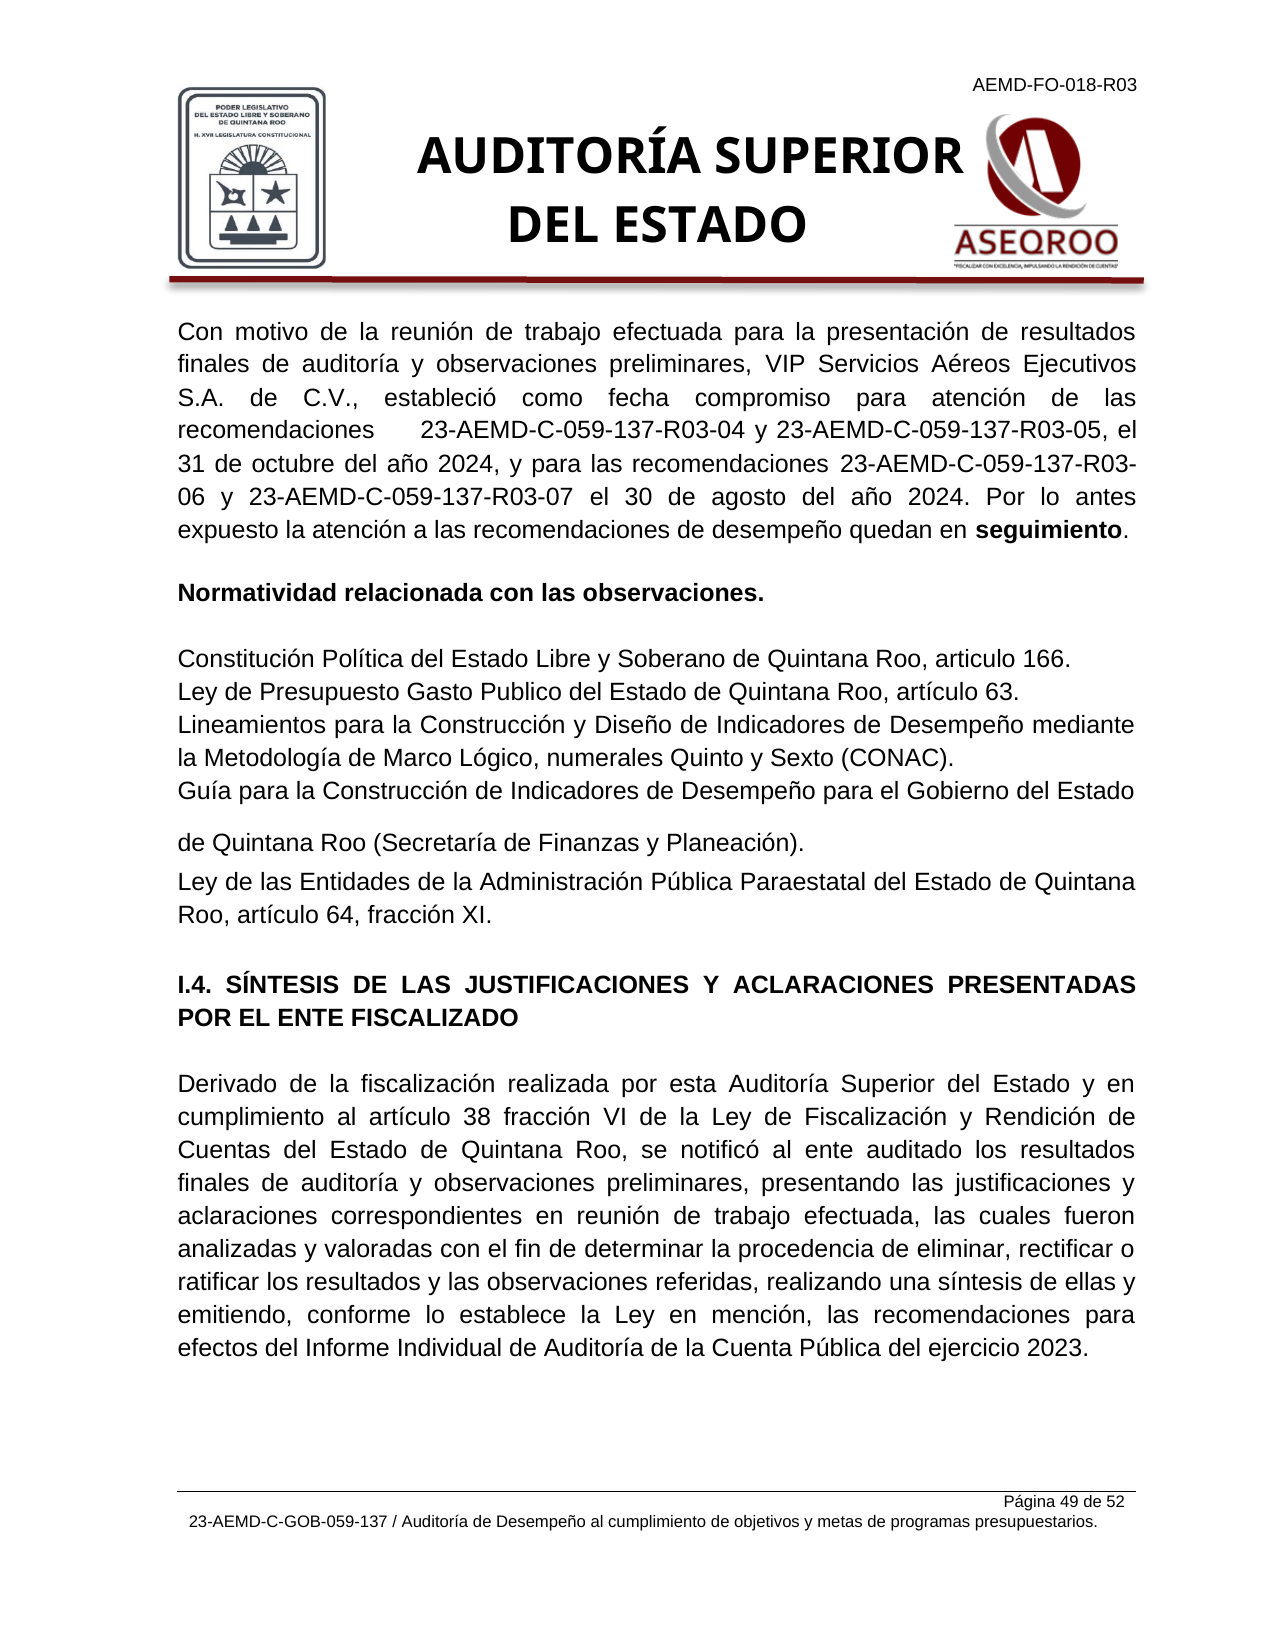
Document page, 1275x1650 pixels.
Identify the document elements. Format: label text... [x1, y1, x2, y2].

text Ley de Presupuesto Gasto Publico del Estado de Quintana Roo, artículo 63. [177, 677, 1137, 706]
text Guía para la Construcción de Indicadores de Desempeño para el Gobierno del Estado de Quintana Roo (Secretaría de Finanzas y Planeación). [177, 776, 1137, 860]
text Lineamientos para la Construcción y Diseño de Indicadores de Desempeño mediante la Metodología de Marco Lógico, numerales Quinto y Sexto (CONAC). [177, 710, 1137, 772]
text Normatividad relacionada con las observaciones. [177, 578, 1137, 607]
picture [177, 85, 326, 269]
text Derivado de la fiscalización realizada por esta Auditoría Superior del Estado y en cumplimiento al artículo 38 fracción VI de la Ley de Fiscalización y Rendición de Cuentas del Estado de Quintana Roo, se notificó al ente auditado los resultados finales de auditoría y observaciones preliminares, presentando las justificaciones y aclaraciones correspondientes en reunión de trabajo efectuada, las cuales fueron analizadas y valoradas con el fin de determinar la procedencia de eliminar, rectificar o ratificar los resultados y las observaciones referidas, realizando una síntesis de ellas y emitiendo, conforme lo establece la Ley en mención, las recomendaciones para efectos del Informe Individual de Auditoría de la Cuenta Pública del ejercicio 2023. [177, 1069, 1137, 1362]
text Ley de las Entidades de la Administración Pública Paraestatal del Estado de Quintana Roo, artículo 64, fracción XI. [177, 867, 1137, 929]
picture [954, 114, 1118, 269]
subtitle I.4. SÍNTESIS DE LAS JUSTIFICACIONES Y ACLARACIONES PRESENTADAS POR EL ENTE FISCALIZADO [177, 970, 1137, 1032]
text Constitución Política del Estado Libre y Soberano de Quintana Roo, articulo 166. [177, 644, 1137, 673]
text Con motivo de la reunión de trabajo efectuada para la presentación de resultados finales de auditoría y observaciones preliminares, VIP Servicios Aéreos Ejecutivos S.A. de C.V., estableció como fecha compromiso para atención de las recomendaciones 23-AEMD-C-059-137-R03-04 y 23-AEMD-C-059-137-R03-05, el 31 de octubre del año 2024, y para las recomendaciones 23-AEMD-C-059-137-R03-06 y 23-AEMD-C-059-137-R03-07 el 30 de agosto del año 2024. Por lo antes expuesto la atención a las recomendaciones de desempeño quedan en seguimiento. [177, 316, 1137, 543]
